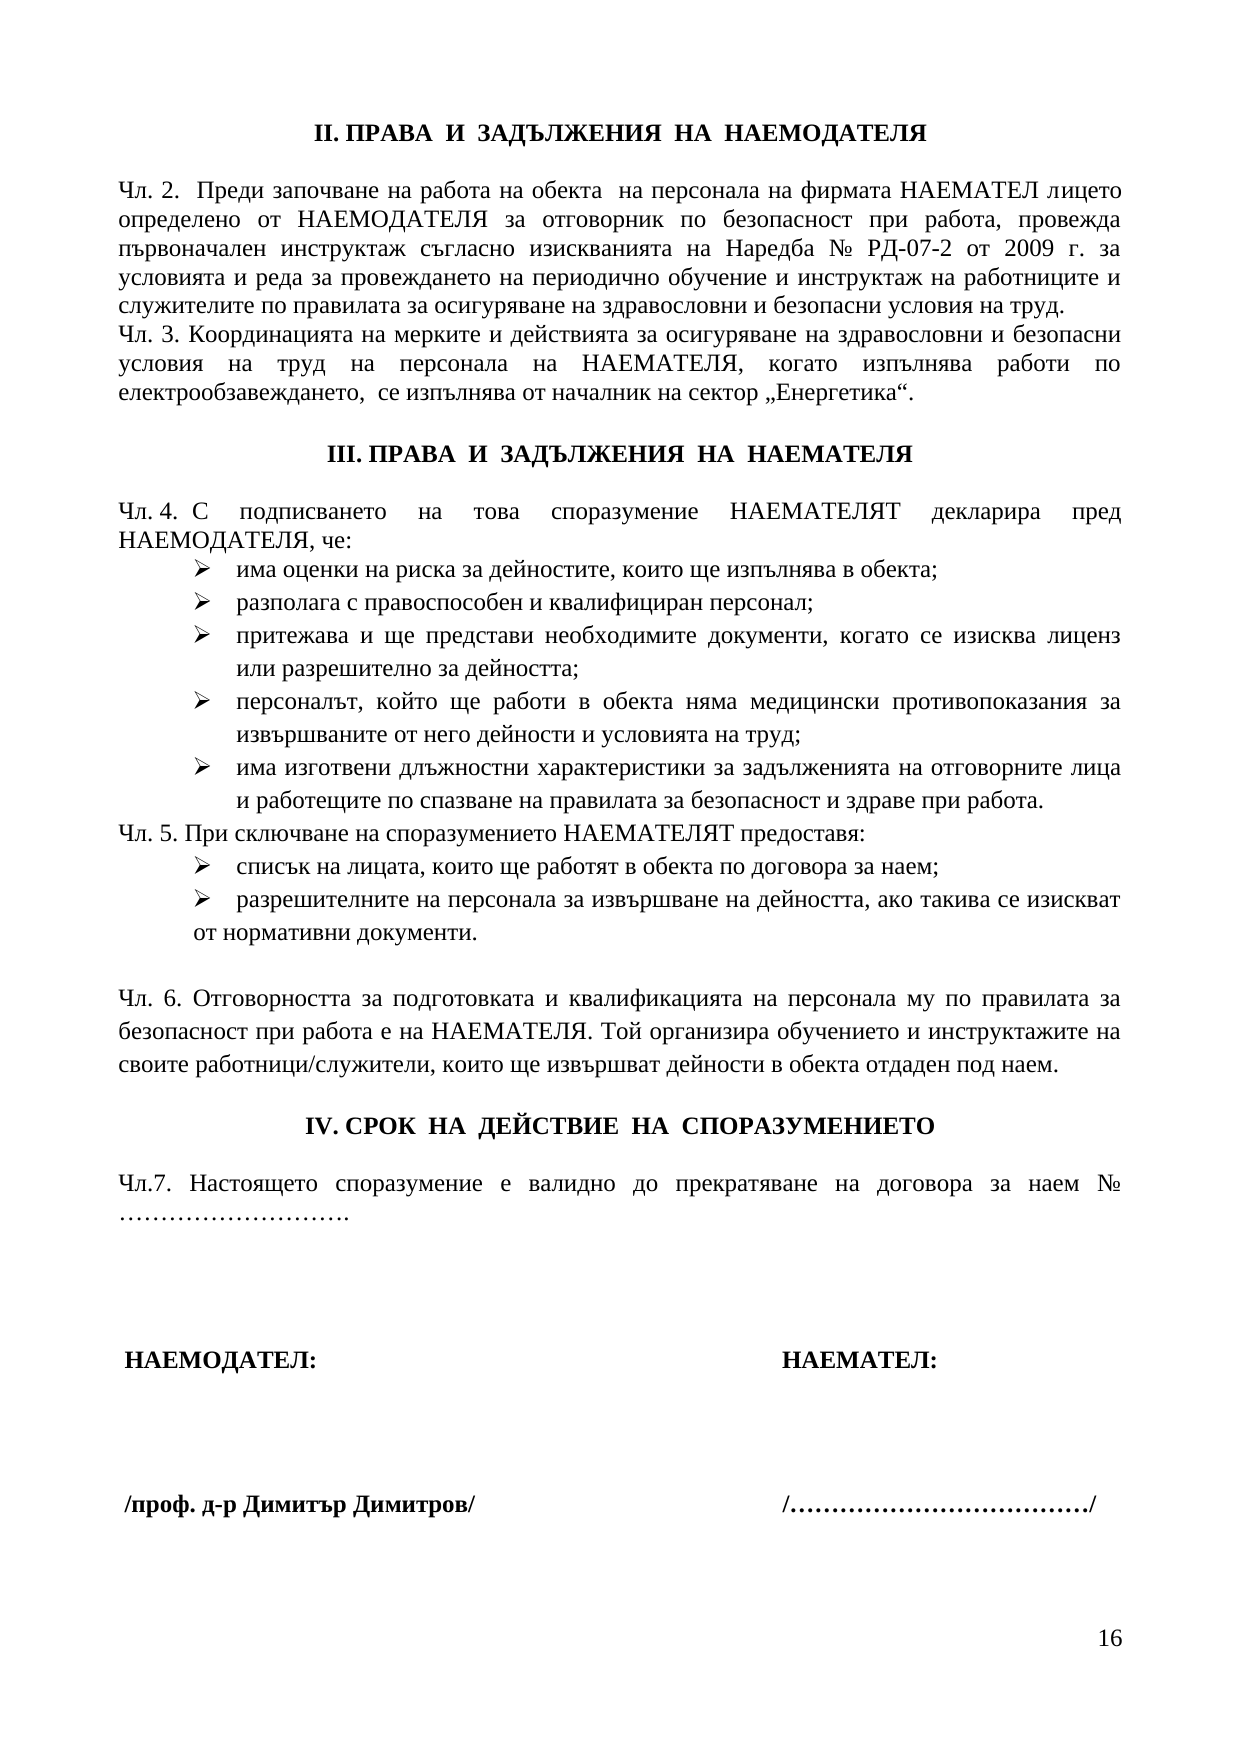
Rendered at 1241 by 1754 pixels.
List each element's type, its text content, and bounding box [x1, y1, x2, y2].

text Чл. 4. С подписването на това споразумение НАЕМАТЕЛЯТ декларира пред НАЕМОДАТЕЛЯ, че: [118, 496, 1122, 554]
text Чл.7. Настоящето споразумение е валидно до прекратяване на договора за наем № ………………………. [118, 1168, 1122, 1226]
list разрешителните на персонала за извършване на дейността, ако такива се изискват от нормативни документи. [192, 884, 1122, 946]
list списък на лицата, които ще работят в обекта по договора за наем; [192, 851, 1122, 879]
text НАЕМОДАТЕЛ: НАЕМАТЕЛ: [118, 1345, 1122, 1402]
text Чл. 6. Отговорността за подготовката и квалификацията на персонала му по правилата за безопасност при работа е на НАЕМАТЕЛЯ. Той организира обучението и инструктажите на своите работници/служители, които ще извършват дейности в обекта отдаден под наем. [118, 983, 1122, 1078]
list притежава и ще представи необходимите документи, когато се изисква лиценз или разрешително за дейността; [192, 620, 1122, 681]
text /проф. д-р Димитър Димитров/ /………………………………/ [118, 1489, 1122, 1517]
text Чл. 5. При сключване на споразумението НАЕМАТЕЛЯТ предоставя: [118, 818, 1122, 847]
list персоналът, който ще работи в обекта няма медицински противопоказания за извършваните от него дейности и условията на труд; [192, 686, 1122, 747]
text ІІ. ПРАВА И ЗАДЪЛЖЕНИЯ НА НАЕМОДАТЕЛЯ [118, 118, 1122, 147]
list има изготвени длъжностни характеристики за задълженията на отговорните лица и работещите по спазване на правилата за безопасност и здраве при работа. [192, 752, 1122, 813]
text ІV. СРОК НА ДЕЙСТВИЕ НА СПОРАЗУМЕНИЕТО [118, 1111, 1122, 1139]
list разполага с правоспособен и квалифициран персонал; [192, 587, 1122, 615]
text Чл. 3. Координацията на мерките и действията за осигуряване на здравословни и безопасни условия на труд на персонала на НАЕМАТЕЛЯ, когато изпълнява работи по електрообзавеждането, се изпълнява от началник на сектор „Енергетика“. [118, 319, 1122, 406]
text Чл. 2. Преди започване на работа на обекта на персонала на фирмата НАЕМАТЕЛ лицето определено от НАЕМОДАТЕЛЯ за отговорник по безопасност при работа, провежда първоначален инструктаж съгласно изискванията на Наредба № РД-07-2 от 2009 г. за условията и реда за провеждането на периодично обучение и инструктаж на работниците и служителите по правилата за осигуряване на здравословни и безопасни условия на труд. [118, 176, 1122, 319]
text ІІІ. ПРАВА И ЗАДЪЛЖЕНИЯ НА НАЕМАТЕЛЯ [117, 439, 1122, 467]
list има оценки на риска за дейностите, които ще изпълнява в обекта; [192, 554, 1122, 582]
